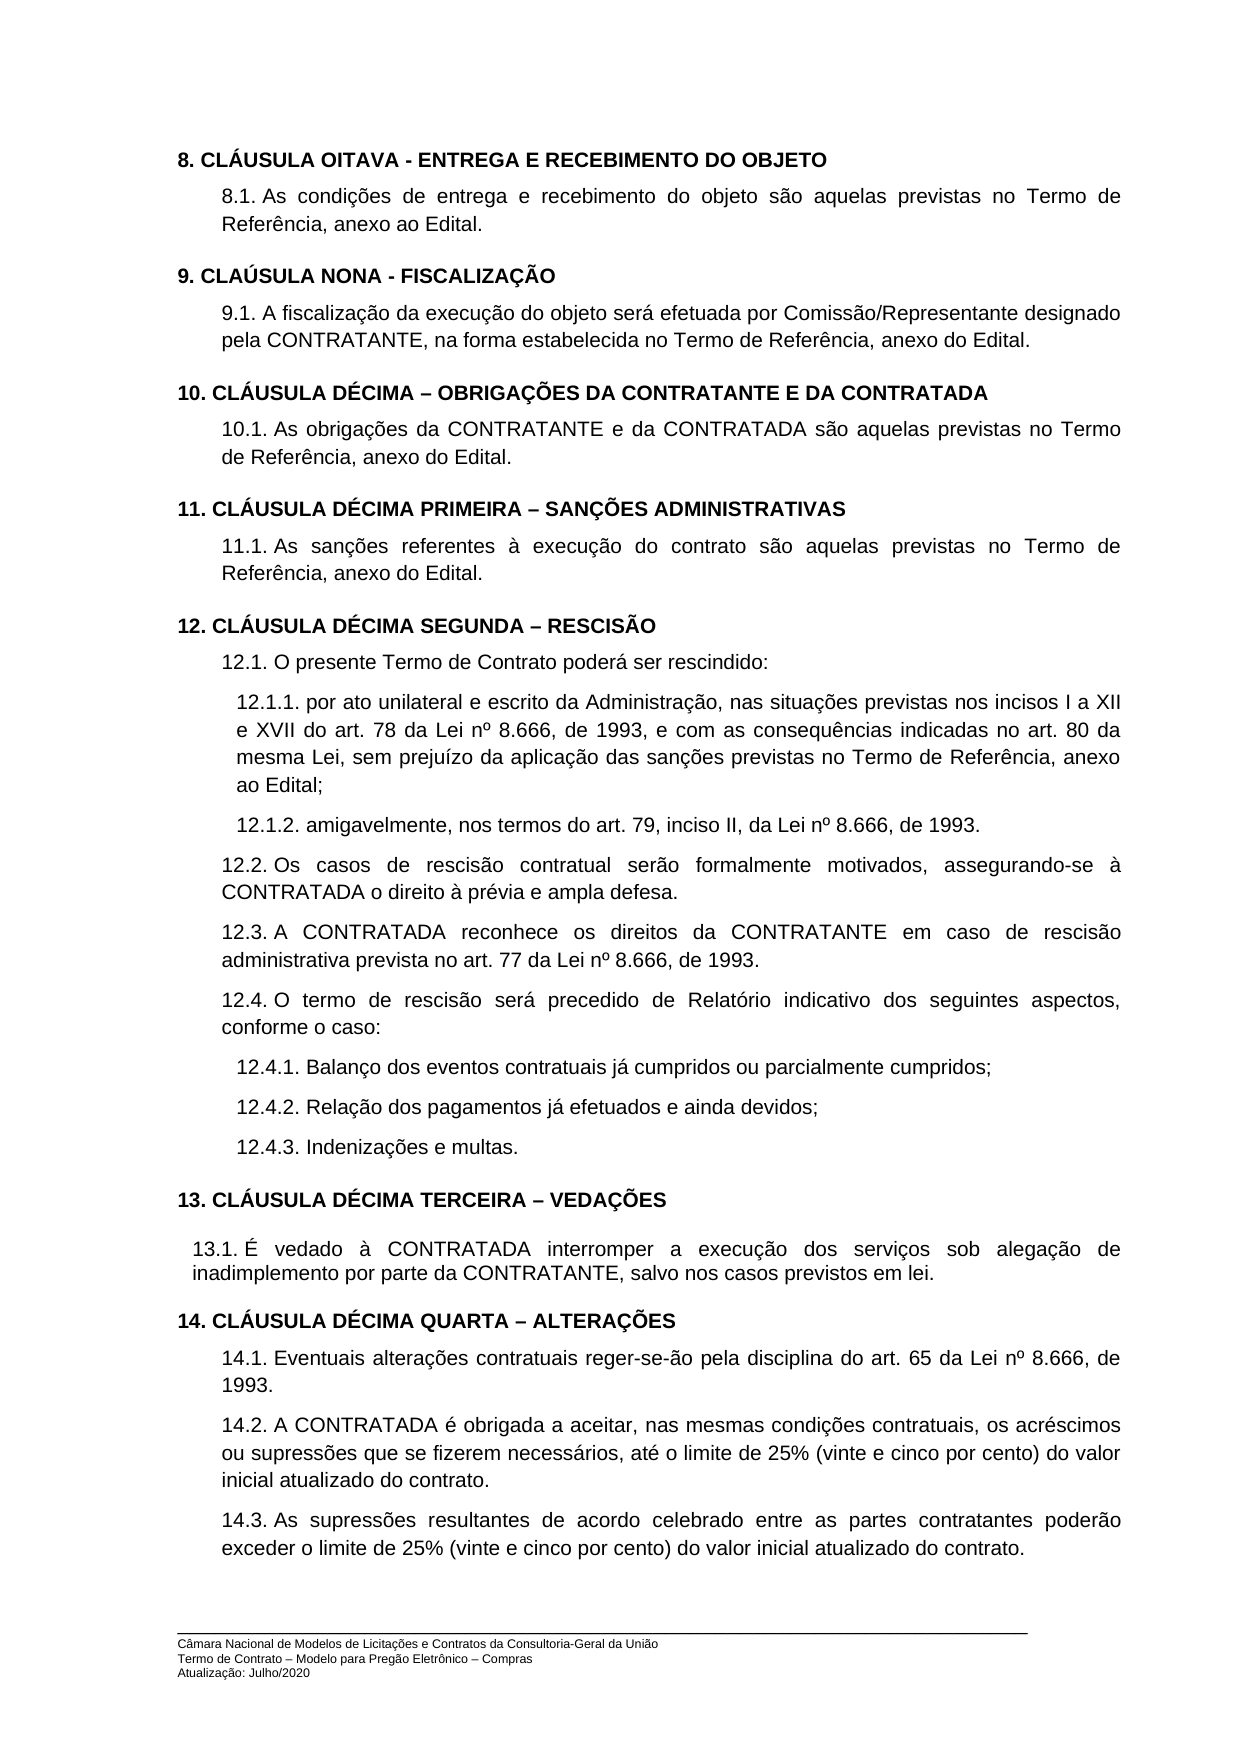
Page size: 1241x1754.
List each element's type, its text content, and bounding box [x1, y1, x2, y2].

list O termo de rescisão será precedido de Relatório indicativo dos seguintes aspectos, conforme o caso: [221, 987, 1122, 1039]
list CLÁUSULA DÉCIMA QUARTA – ALTERAÇÕES [177, 1309, 1122, 1333]
list Relação dos pagamentos já efetuados e ainda devidos; [236, 1095, 1122, 1119]
list CLAÚSULA NONA - FISCALIZAÇÃO [177, 264, 1122, 288]
list O presente Termo de Contrato poderá ser rescindido: [221, 650, 1122, 674]
list A CONTRATADA reconhece os direitos da CONTRATANTE em caso de rescisão administrativa prevista no art. 77 da Lei nº 8.666, de 1993. [221, 920, 1122, 971]
list por ato unilateral e escrito da Administração, nas situações previstas nos incisos I a XII e XVII do art. 78 da Lei nº 8.666, de 1993, e com as consequências indicadas no art. 80 da mesma Lei, sem prejuízo da aplicação das sanções previstas no Termo de Referência, anexo ao Edital; [236, 690, 1122, 796]
list É vedado à CONTRATADA interromper a execução dos serviços sob alegação de inadimplemento por parte da CONTRATANTE, salvo nos casos previstos em lei. [192, 1236, 1122, 1284]
list Balanço dos eventos contratuais já cumpridos ou parcialmente cumpridos; [236, 1055, 1122, 1079]
list As condições de entrega e recebimento do objeto são aquelas previstas no Termo de Referência, anexo ao Edital. [221, 184, 1122, 236]
list A fiscalização da execução do objeto será efetuada por Comissão/Representante designado pela CONTRATANTE, na forma estabelecida no Termo de Referência, anexo do Edital. [221, 301, 1122, 352]
list CLÁUSULA DÉCIMA TERCEIRA – VEDAÇÕES [177, 1187, 1122, 1211]
list A CONTRATADA é obrigada a aceitar, nas mesmas condições contratuais, os acréscimos ou supressões que se fizerem necessários, até o limite de 25% (vinte e cinco por cento) do valor inicial atualizado do contrato. [221, 1413, 1122, 1492]
list CLÁUSULA OITAVA - ENTREGA E RECEBIMENTO DO OBJETO [177, 148, 1122, 172]
list As sanções referentes à execução do contrato são aquelas previstas no Termo de Referência, anexo do Edital. [221, 533, 1122, 585]
list CLÁUSULA DÉCIMA PRIMEIRA – SANÇÕES ADMINISTRATIVAS [177, 497, 1122, 521]
list amigavelmente, nos termos do art. 79, inciso II, da Lei nº 8.666, de 1993. [236, 812, 1122, 836]
list CLÁUSULA DÉCIMA – OBRIGAÇÕES DA CONTRATANTE E DA CONTRATADA [177, 381, 1122, 404]
list Indenizações e multas. [236, 1135, 1122, 1159]
list As supressões resultantes de acordo celebrado entre as partes contratantes poderão exceder o limite de 25% (vinte e cinco por cento) do valor inicial atualizado do contrato. [221, 1508, 1122, 1560]
list As obrigações da CONTRATANTE e da CONTRATADA são aquelas previstas no Termo de Referência, anexo do Edital. [221, 417, 1122, 468]
list Os casos de rescisão contratual serão formalmente motivados, assegurando-se à CONTRATADA o direito à prévia e ampla defesa. [221, 852, 1122, 904]
list CLÁUSULA DÉCIMA SEGUNDA – RESCISÃO [177, 613, 1122, 637]
list Eventuais alterações contratuais reger-se-ão pela disciplina do art. 65 da Lei nº 8.666, de 1993. [221, 1346, 1122, 1397]
